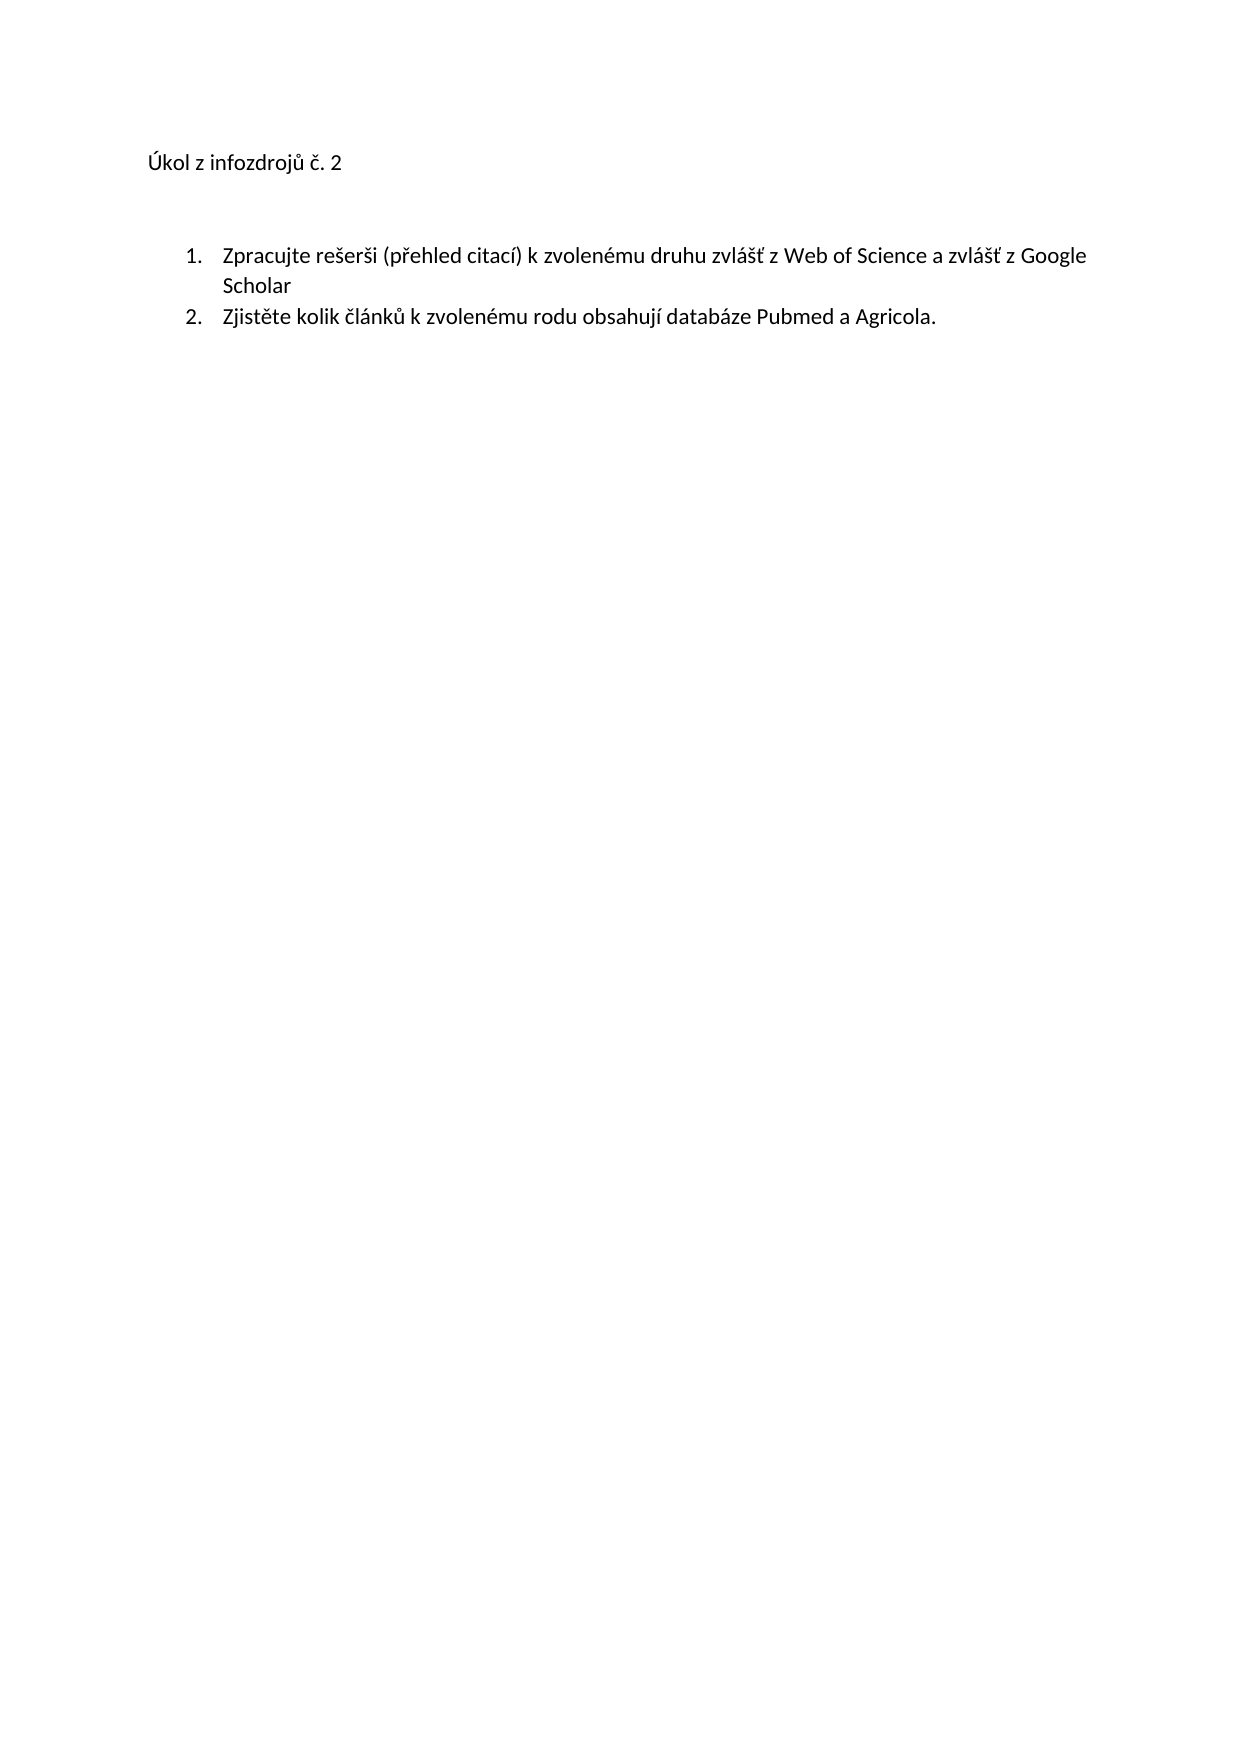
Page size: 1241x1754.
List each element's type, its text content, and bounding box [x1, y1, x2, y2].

list Zpracujte rešerši (přehled citací) k zvolenému druhu zvlášť z Web of Science a zvlášť z Google Scholar [185, 241, 1093, 299]
list Zjistěte kolik článků k zvolenému rodu obsahují databáze Pubmed a Agricola. [185, 302, 1093, 330]
text Úkol z infozdrojů č. 2 [148, 148, 1093, 176]
